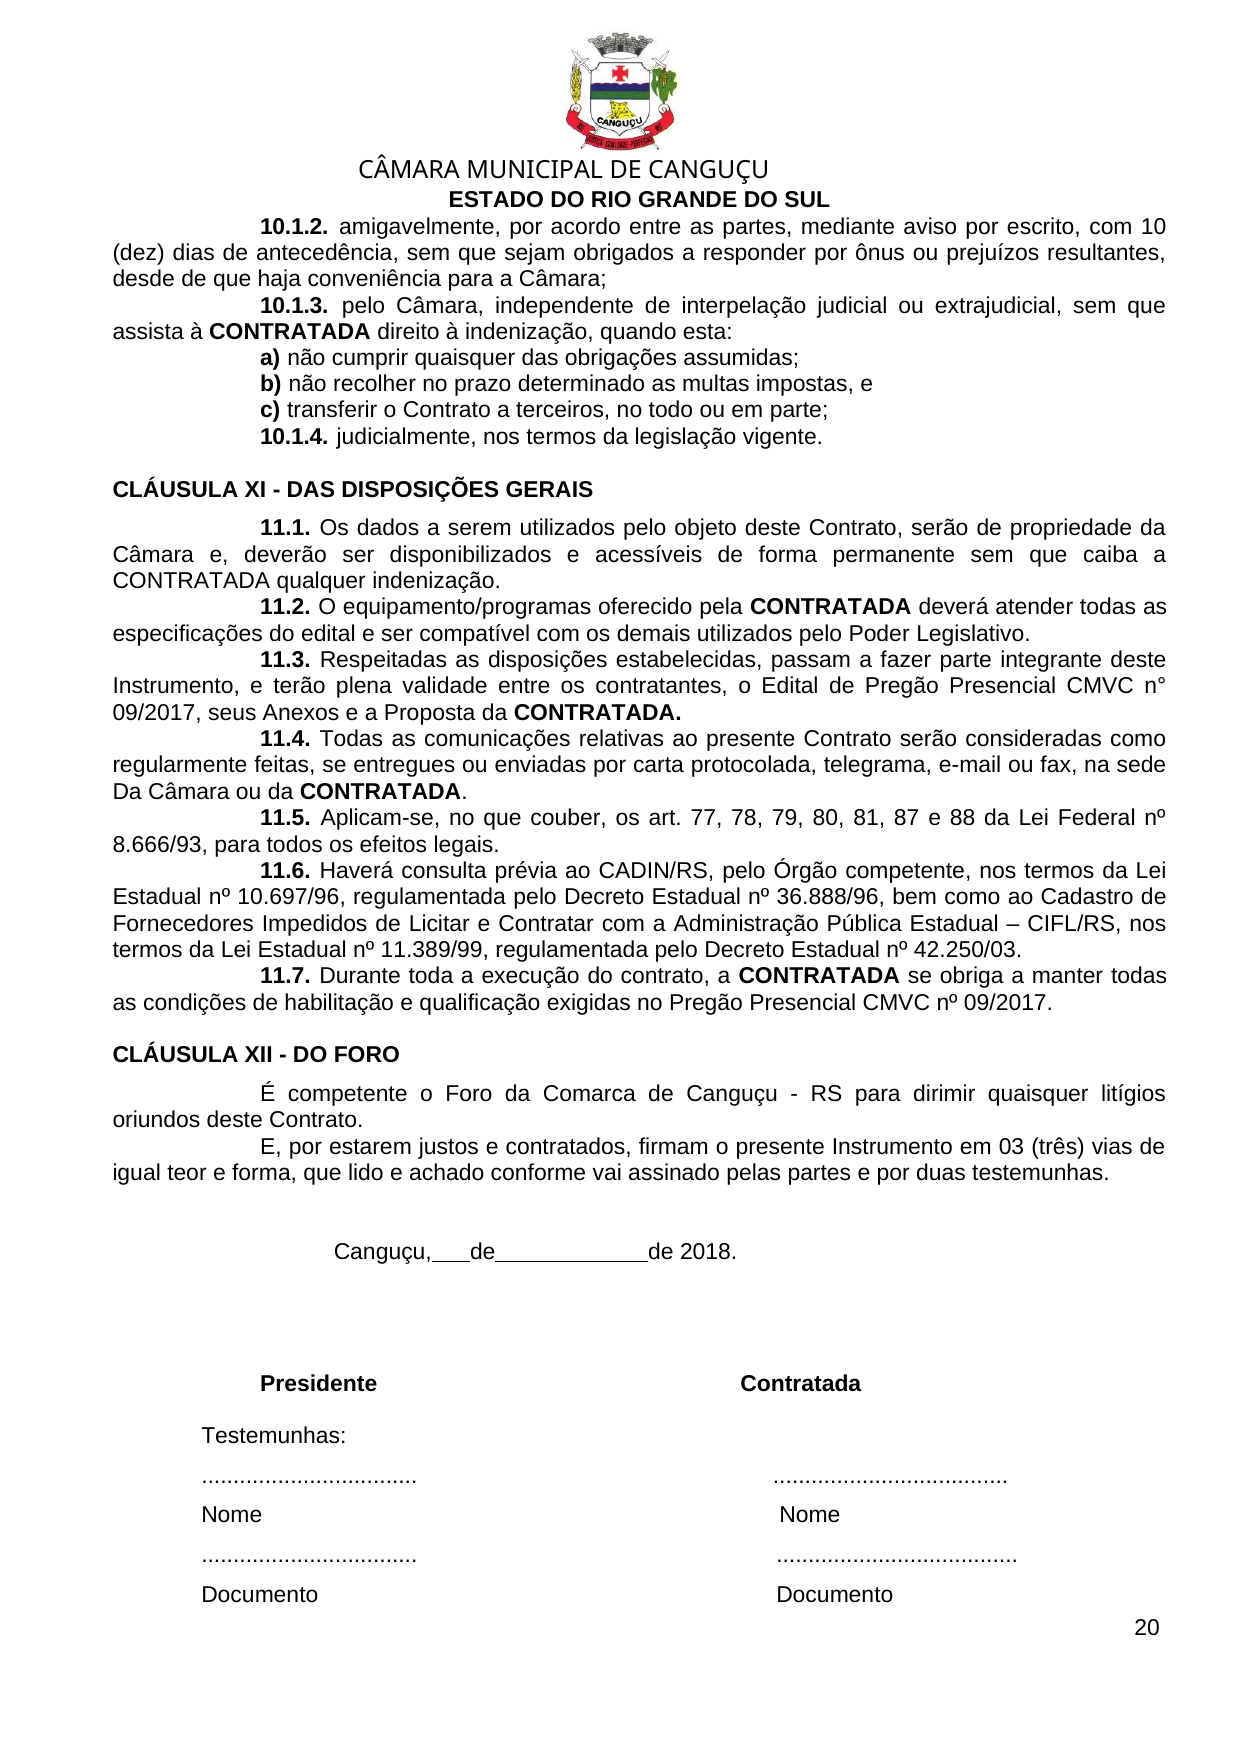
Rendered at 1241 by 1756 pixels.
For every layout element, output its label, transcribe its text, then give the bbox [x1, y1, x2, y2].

list Haverá consulta prévia ao CADIN/RS, pelo Órgão competente, nos termos da Lei Estadual nº 10.697/96, regulamentada pelo Decreto Estadual nº 36.888/96, bem como ao Cadastro de Fornecedores Impedidos de Licitar e Contratar com a Administração Pública Estadual – CIFL/RS, nos termos da Lei Estadual nº 11.389/99, regulamentada pelo Decreto Estadual nº 42.250/03. [112, 857, 1167, 962]
picture [561, 29, 680, 151]
text .................................. ..................................... [201, 1462, 1217, 1488]
text E, por estarem justos e contratados, firmam o presente Instrumento em 03 (três) vias de igual teor e forma, que lido e achado conforme vai assinado pelas partes e por duas testemunhas. [112, 1133, 1166, 1185]
list não cumprir quaisquer das obrigações assumidas; [260, 344, 1217, 371]
text Documento Documento [201, 1581, 1217, 1607]
list O equipamento/programas oferecido pela CONTRATADA deverá atender todas as especificações do edital e ser compatível com os demais utilizados pelo Poder Legislativo. [112, 593, 1167, 646]
list Respeitadas as disposições estabelecidas, passam a fazer parte integrante deste Instrumento, e terão plena validade entre os contratantes, o Edital de Pregão Presencial CMVC n° 09/2017, seus Anexos e a Proposta da CONTRATADA. [112, 646, 1167, 725]
list Durante toda a execução do contrato, a CONTRATADA se obriga a manter todas as condições de habilitação e qualificação exigidas no Pregão Presencial CMVC nº 09/2017. [112, 962, 1167, 1015]
text Presidente Contratada [260, 1370, 1217, 1396]
text .................................. ...................................... [201, 1541, 1217, 1567]
text Testemunhas: [201, 1422, 1217, 1449]
text CLÁUSULA XI - DAS DISPOSIÇÕES GERAIS [112, 476, 1217, 502]
list não recolher no prazo determinado as multas impostas, e [260, 371, 1217, 397]
list Aplicam-se, no que couber, os art. 77, 78, 79, 80, 81, 87 e 88 da Lei Federal nº 8.666/93, para todos os efeitos legais. [112, 804, 1167, 857]
list Os dados a serem utilizados pelo objeto deste Contrato, serão de propriedade da Câmara e, deverão ser disponibilizados e acessíveis de forma permanente sem que caiba a CONTRATADA qualquer indenização. [112, 514, 1167, 593]
list amigavelmente, por acordo entre as partes, mediante aviso por escrito, com 10 (dez) dias de antecedência, sem que sejam obrigados a responder por ônus ou prejuízos resultantes, desde de que haja conveniência para a Câmara; [112, 213, 1167, 292]
list transferir o Contrato a terceiros, no todo ou em parte; [260, 397, 1217, 423]
list pelo Câmara, independente de interpelação judicial ou extrajudicial, sem que assista à CONTRATADA direito à indenização, quando esta: [112, 292, 1167, 344]
text Nome Nome [201, 1501, 1217, 1528]
list Todas as comunicações relativas ao presente Contrato serão consideradas como regularmente feitas, se entregues ou enviadas por carta protocolada, telegrama, e-mail ou fax, na sede Da Câmara ou da CONTRATADA. [112, 725, 1167, 804]
text É competente o Foro da Comarca de Canguçu - RS para dirimir quaisquer litígios oriundos deste Contrato. [112, 1080, 1167, 1133]
list judicialmente, nos termos da legislação vigente. [260, 423, 1217, 449]
text Canguçu, de de 2018. [333, 1238, 1217, 1264]
text CLÁUSULA XII - DO FORO [112, 1041, 1217, 1068]
